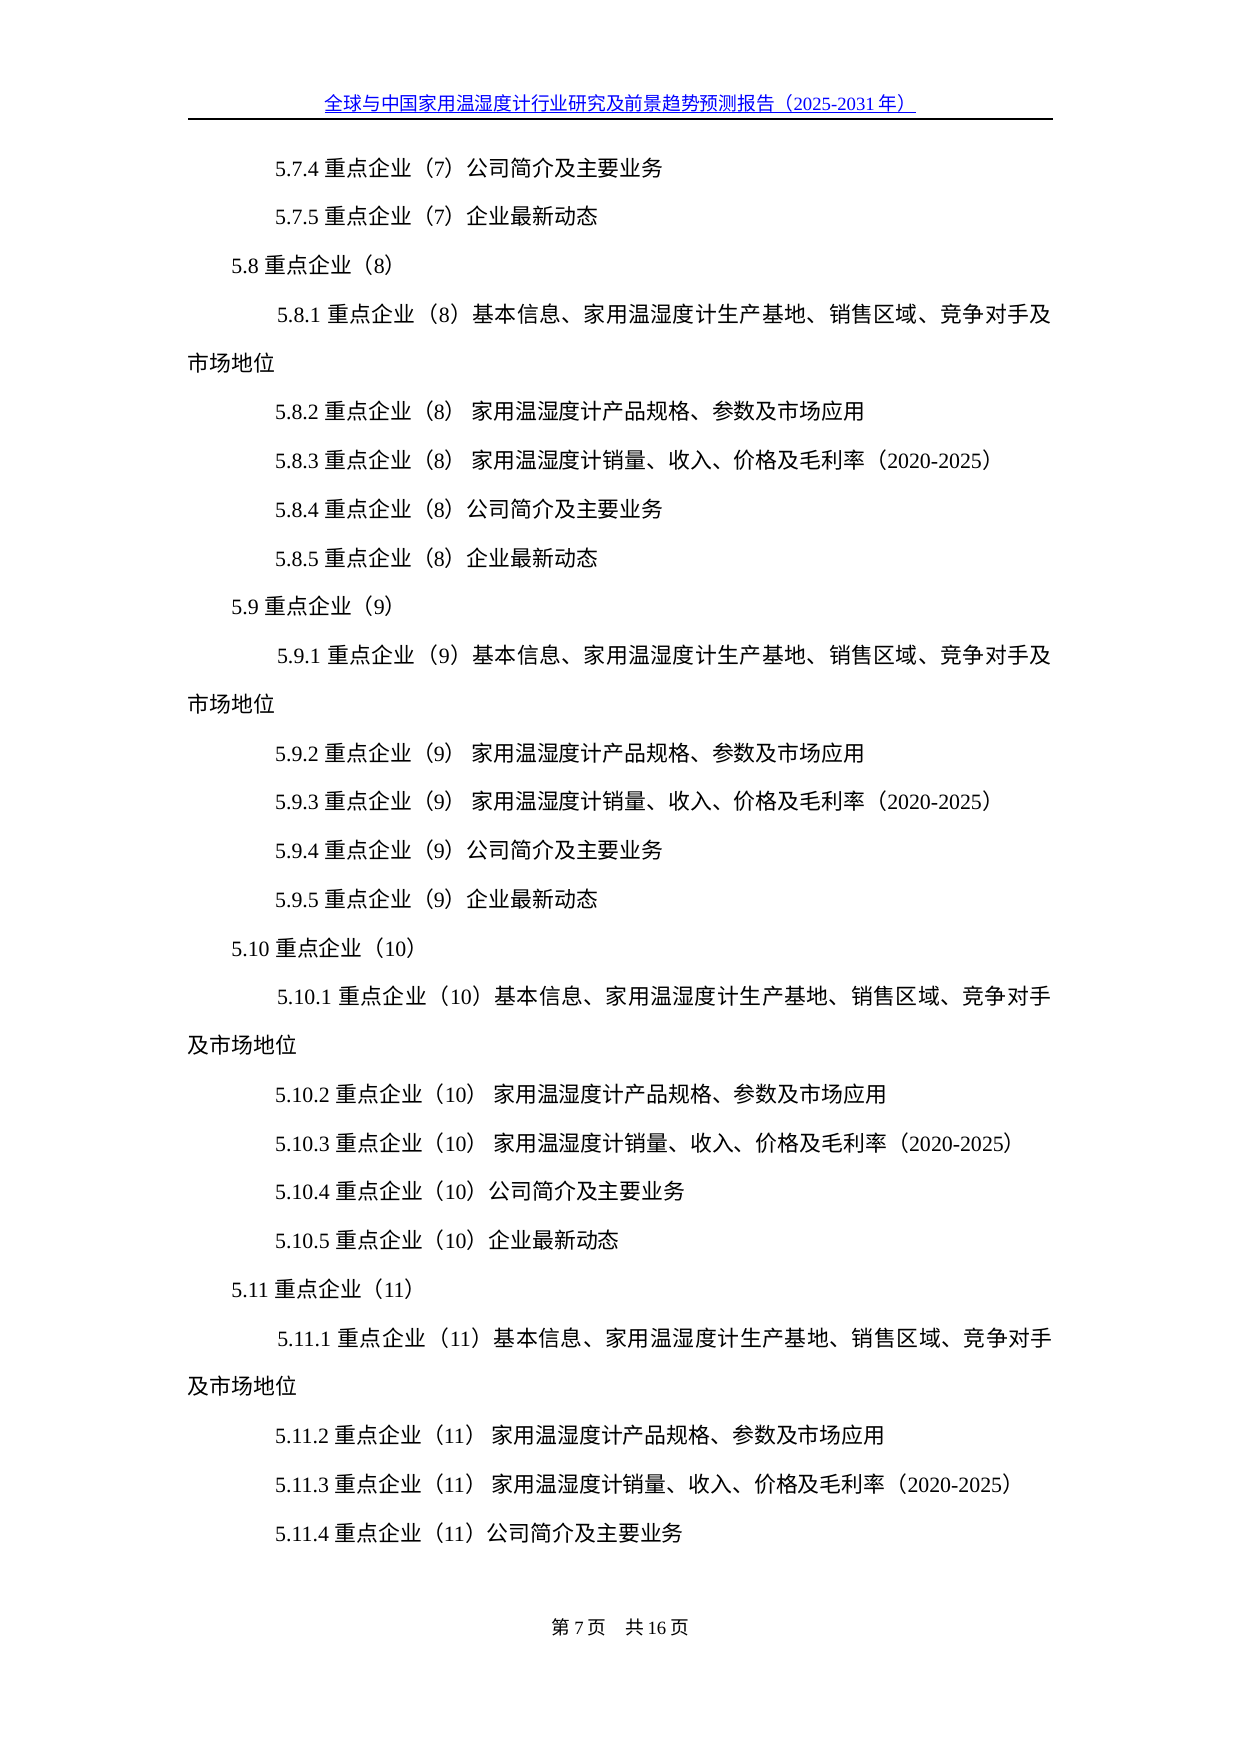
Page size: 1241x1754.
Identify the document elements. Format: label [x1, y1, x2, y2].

text [187, 150, 1053, 1548]
